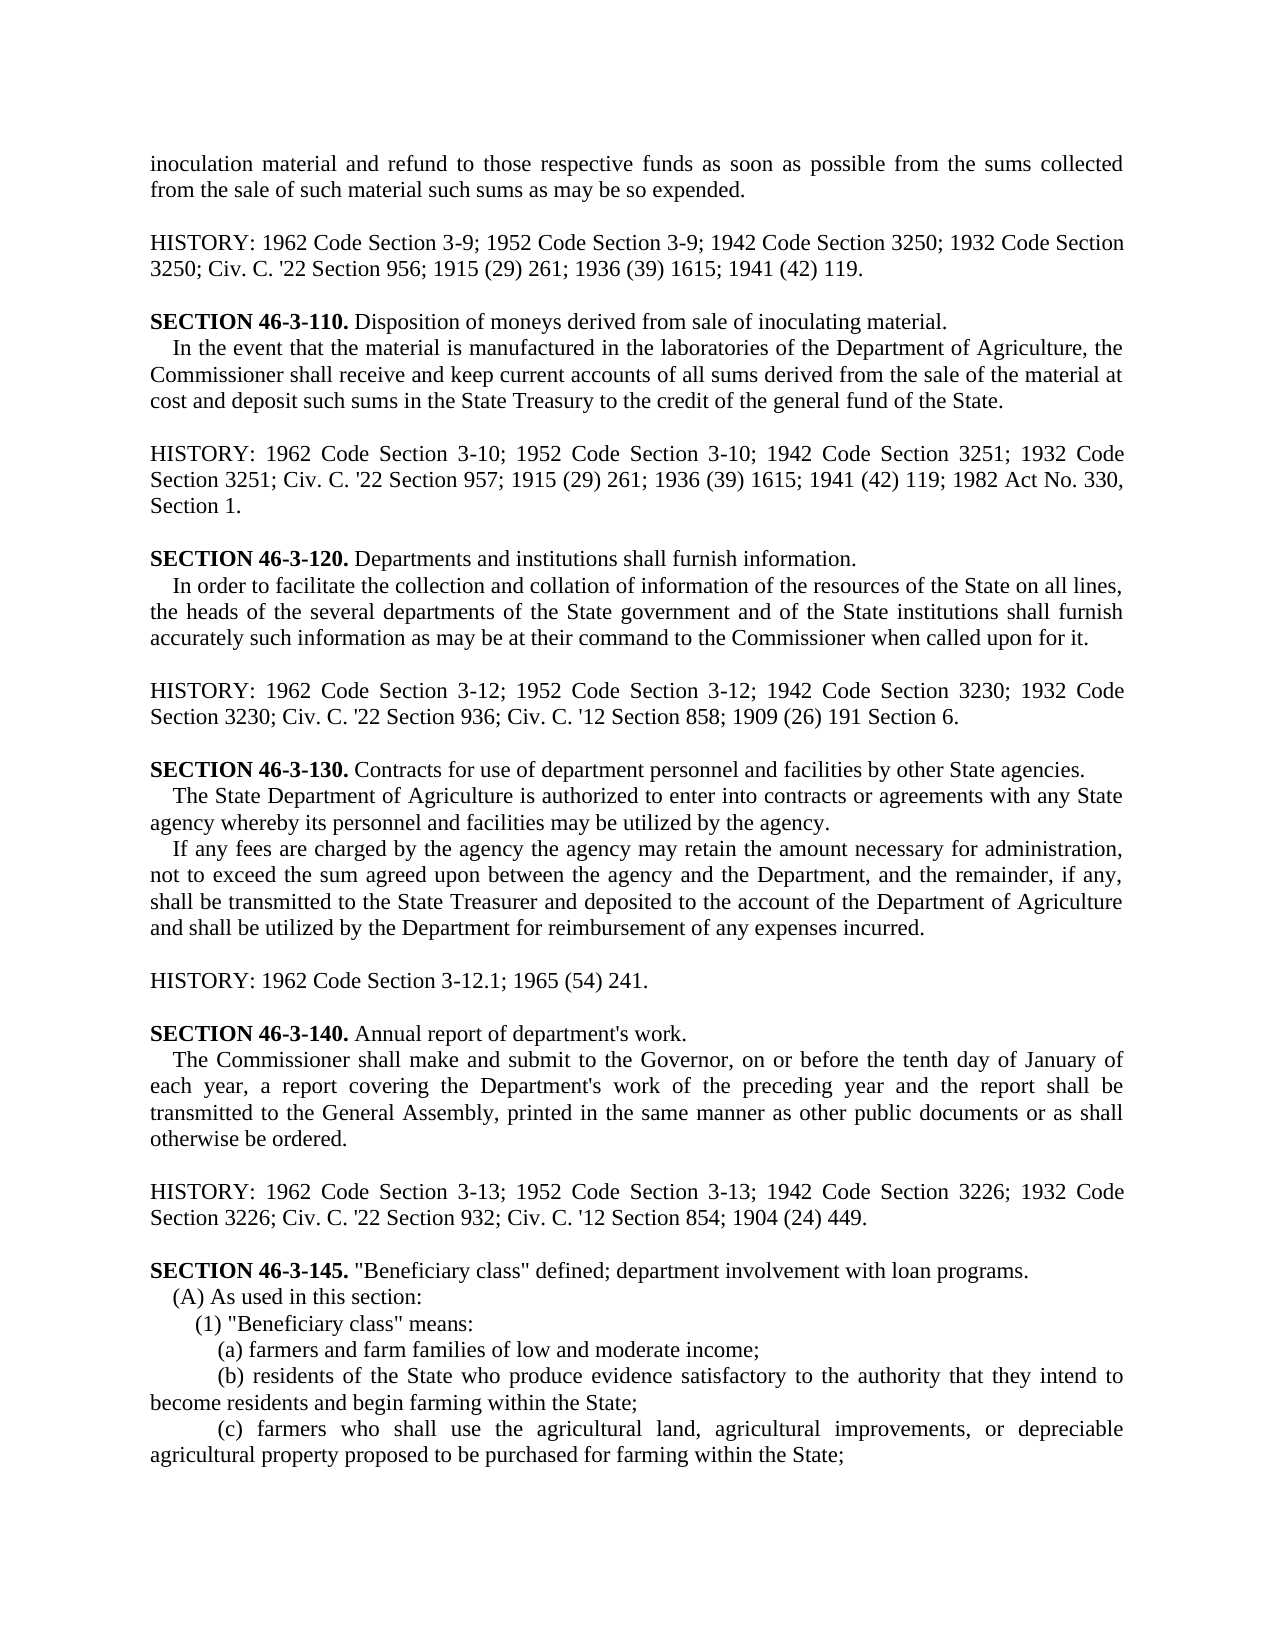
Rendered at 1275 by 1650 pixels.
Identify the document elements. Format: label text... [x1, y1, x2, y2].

text If any fees are charged by the agency the agency may retain the amount necessary for administration, not to exceed the sum agreed upon between the agency and the Department, and the remainder, if any, shall be transmitted to the State Treasurer and deposited to the account of the Department of Agriculture and shall be utilized by the Department for reimbursement of any expenses incurred. [150, 835, 1125, 941]
text (A) As used in this section: [150, 1283, 1125, 1309]
text (a) farmers and farm families of low and moderate income; [150, 1336, 1125, 1362]
text The State Department of Agriculture is authorized to enter into contracts or agreements with any State agency whereby its personnel and facilities may be utilized by the agency. [150, 782, 1125, 835]
text (1) "Beneficiary class" means: [150, 1309, 1125, 1336]
text HISTORY: 1962 Code Section 3-12; 1952 Code Section 3-12; 1942 Code Section 3230; 1932 Code Section 3230; Civ. C. '22 Section 936; Civ. C. '12 Section 858; 1909 (26) 191 Section 6. [150, 677, 1125, 730]
text SECTION 46-3-120. Departments and institutions shall furnish information. [150, 545, 1125, 572]
text HISTORY: 1962 Code Section 3-9; 1952 Code Section 3-9; 1942 Code Section 3250; 1932 Code Section 3250; Civ. C. '22 Section 956; 1915 (29) 261; 1936 (39) 1615; 1941 (42) 119. [150, 229, 1125, 282]
text HISTORY: 1962 Code Section 3-10; 1952 Code Section 3-10; 1942 Code Section 3251; 1932 Code Section 3251; Civ. C. '22 Section 957; 1915 (29) 261; 1936 (39) 1615; 1941 (42) 119; 1982 Act No. 330, Section 1. [150, 440, 1125, 519]
text SECTION 46-3-110. Disposition of moneys derived from sale of inoculating material. [150, 308, 1125, 334]
text In the event that the material is manufactured in the laboratories of the Department of Agriculture, the Commissioner shall receive and keep current accounts of all sums derived from the sale of the material at cost and deposit such sums in the State Treasury to the credit of the general fund of the State. [150, 334, 1125, 413]
text SECTION 46-3-140. Annual report of department's work. [150, 1020, 1125, 1046]
text (b) residents of the State who produce evidence satisfactory to the authority that they intend to become residents and begin farming within the State; [150, 1362, 1125, 1415]
text The Commissioner shall make and submit to the Governor, on or before the tenth day of January of each year, a report covering the Department's work of the preceding year and the report shall be transmitted to the General Assembly, printed in the same manner as other public documents or as shall otherwise be ordered. [150, 1046, 1125, 1151]
text SECTION 46-3-130. Contracts for use of department personnel and facilities by other State agencies. [150, 756, 1125, 782]
text HISTORY: 1962 Code Section 3-12.1; 1965 (54) 241. [150, 967, 1125, 993]
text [150, 150, 1125, 203]
text SECTION 46-3-145. "Beneficiary class" defined; department involvement with loan programs. [150, 1257, 1125, 1283]
text In order to facilitate the collection and collation of information of the resources of the State on all lines, the heads of the several departments of the State government and of the State institutions shall furnish accurately such information as may be at their command to the Commissioner when called upon for it. [150, 572, 1125, 651]
text (c) farmers who shall use the agricultural land, agricultural improvements, or depreciable agricultural property proposed to be purchased for farming within the State; [150, 1415, 1125, 1468]
text HISTORY: 1962 Code Section 3-13; 1952 Code Section 3-13; 1942 Code Section 3226; 1932 Code Section 3226; Civ. C. '22 Section 932; Civ. C. '12 Section 854; 1904 (24) 449. [150, 1178, 1125, 1231]
